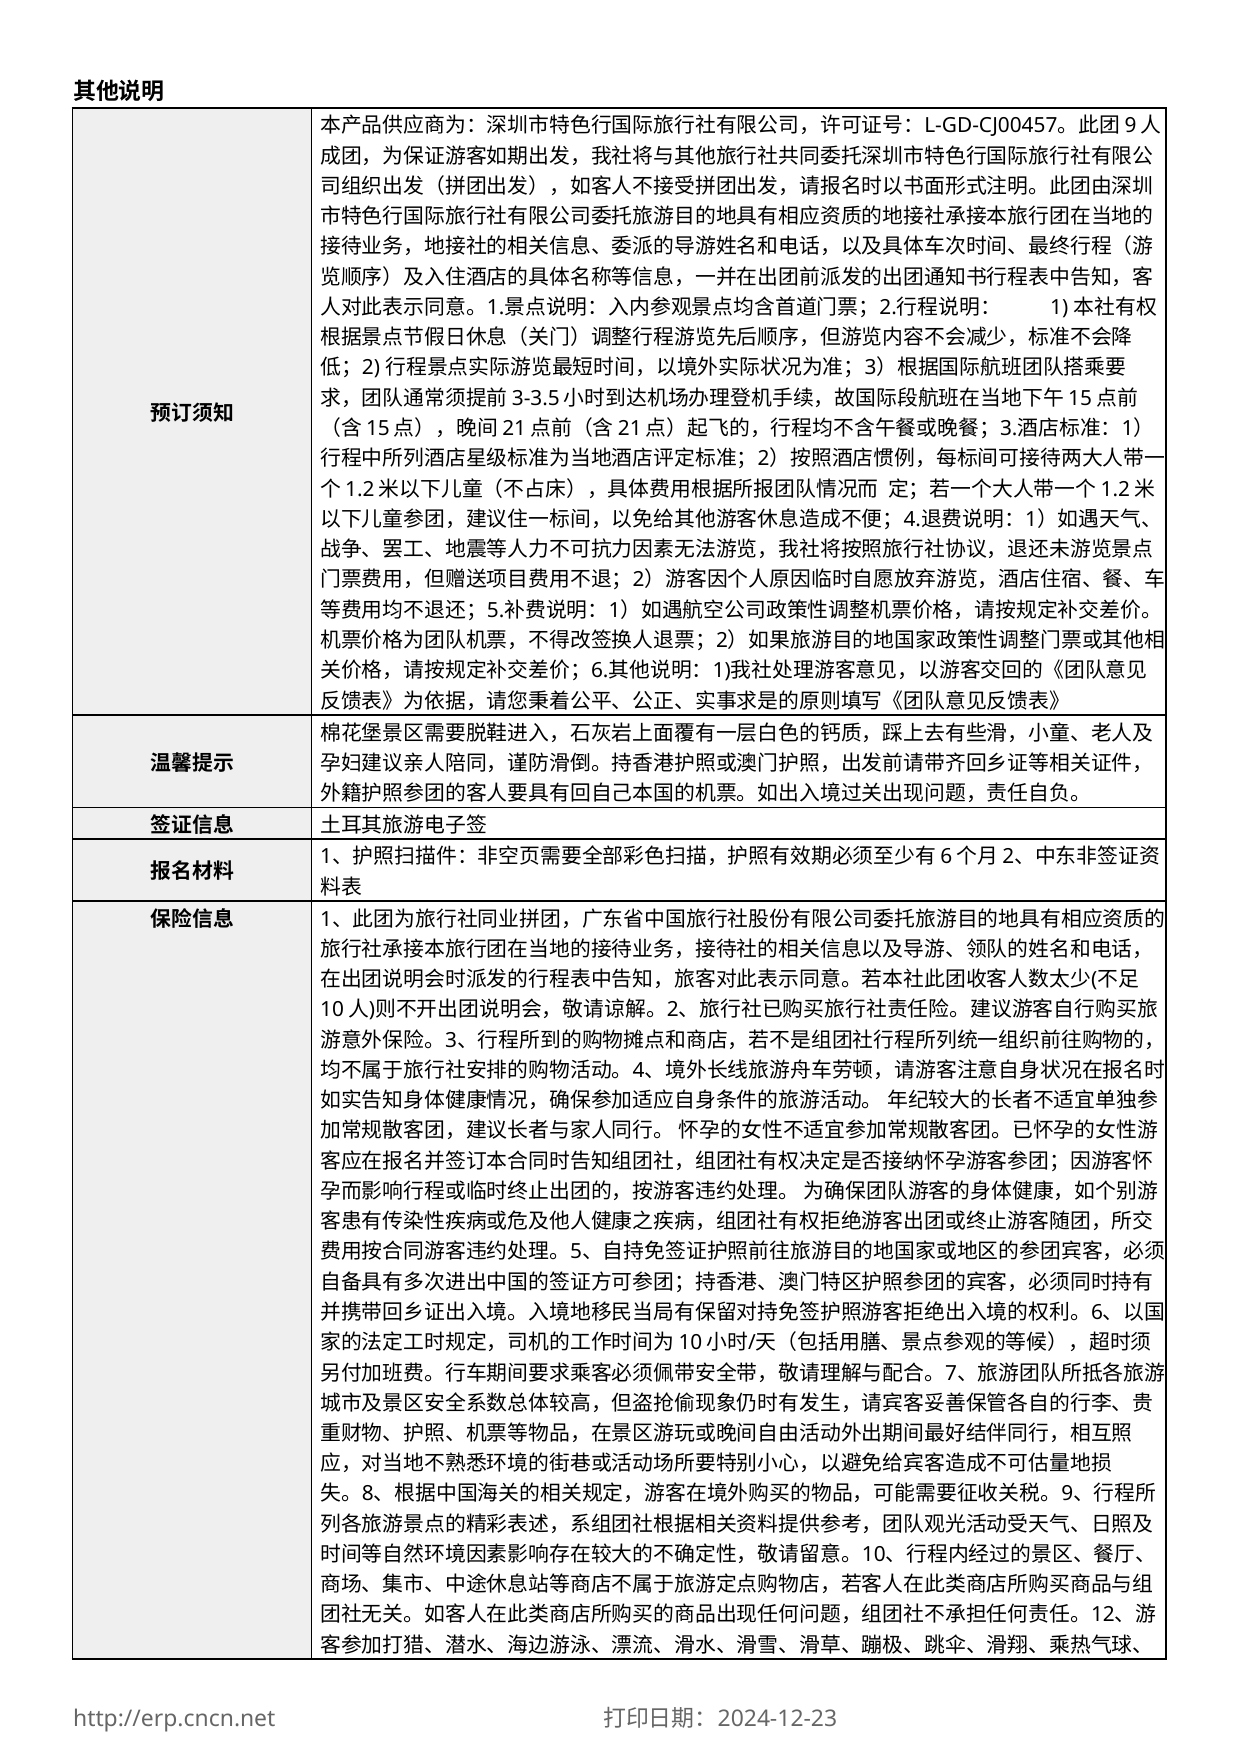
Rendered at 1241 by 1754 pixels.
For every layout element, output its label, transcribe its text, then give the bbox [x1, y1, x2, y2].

table_cell 棉花堡景区需要脱鞋进入，石灰岩上面覆有一层白色的钙质，踩上去有些滑，小童、老人及孕妇建议亲人陪同，谨防滑倒。 [312, 716, 1165, 806]
table_cell 保险信息 [73, 902, 311, 1658]
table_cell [312, 902, 1165, 1658]
table_cell 报名材料 [73, 840, 311, 900]
table_cell 土耳其旅游电子签 [312, 808, 1165, 838]
table_cell 签证信息 [73, 808, 311, 838]
table_header 本产品供应商为：深圳市特色行国际旅行社有限公司，许可证号：L-GD-CJ00457。此团 9人成团，为保证游客如期出发，我社将与其他旅行社共同委托深圳市特色行国际旅行社有限公司组织出发（拼团出发），如客人不接受拼团出发，请报名时以书面形式注明。此团由深圳市特色行国际旅行社有限公司委托旅游目的地具有相应资质的地接社承接本旅行团在当地的接待业务，地接社的相关信息、委派的导游姓名和电话，以及具体车次时间、最终行程（游览顺序）及入住酒店的具体名称等信息，一并在出团前派发的出团通知书行程表中告知，客人对此表示同意。 [312, 109, 1165, 714]
table_header 预订须知 [73, 109, 311, 714]
table_cell 1、护照扫描件：非空页需要全部彩色扫描，护照有效期必须至少有6个月 [312, 840, 1165, 900]
text 其他说明 [73, 73, 1167, 106]
table_cell 温馨提示 [73, 716, 311, 806]
